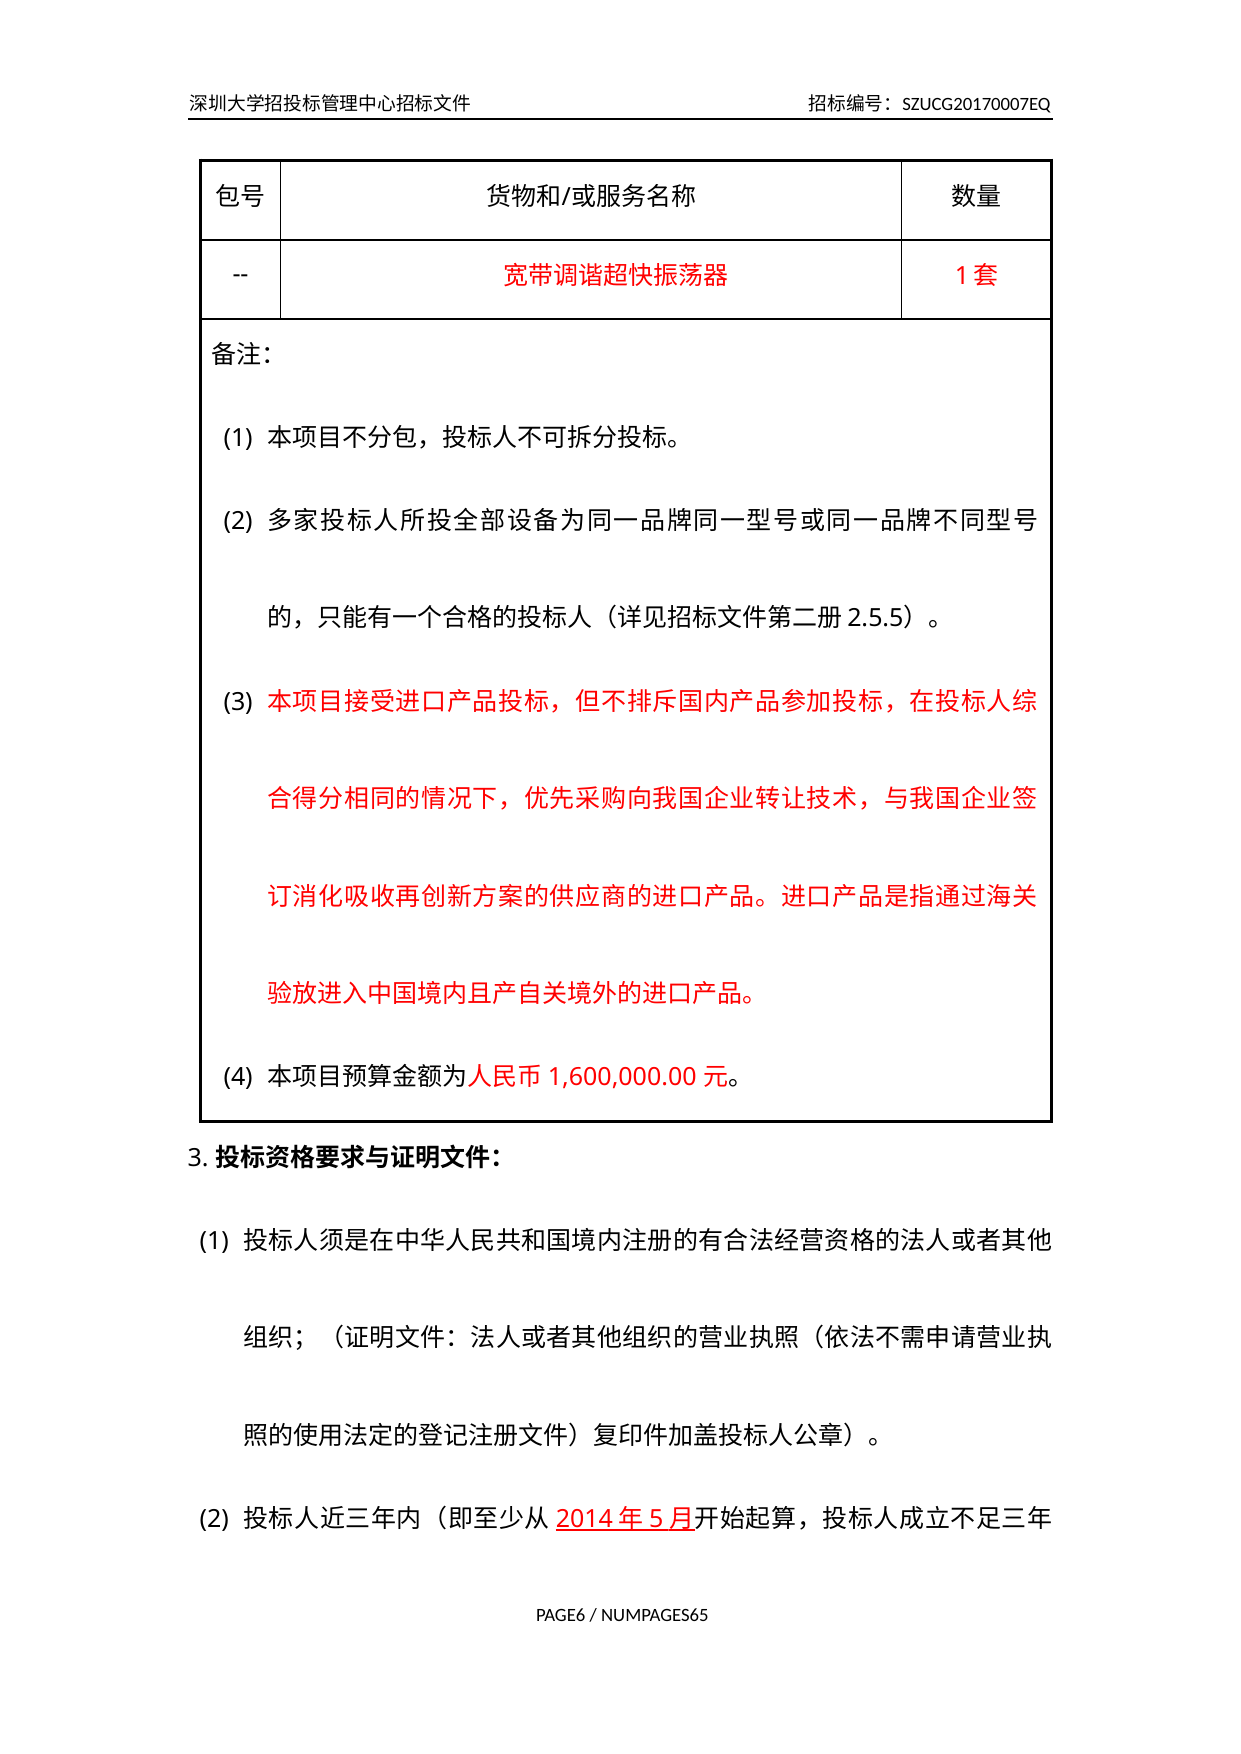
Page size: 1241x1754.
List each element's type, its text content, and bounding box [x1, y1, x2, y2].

table_header 数量 [902, 162, 1050, 239]
table_cell 宽带调谐超快振荡器 [281, 241, 901, 318]
table_header 货物和/或服务名称 [281, 162, 901, 239]
table_cell -- [202, 241, 280, 318]
table_cell 备注： 本项目不分包，投标人不可拆分投标。 多家投标人所投全部设备为同一品牌同一型号或同一品牌不同型号的，只能有一个合格的投标人（详见招标文件第二册2.5.5）。 本项目接受进口产品投标，但不排斥国内产品参加投标，在投标人综合得分相同的情况下，优先采购向我国企业转让技术，与我国企业签订消化吸收再创新方案的供应商的进口产品。进口产品是指通过海关验放进入中国境内且产自关境外的进口产品。 本项目预算金额为人民币 1,600,000.00 元。 [202, 320, 1050, 1120]
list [199, 1484, 1053, 1549]
table_header 包号 [202, 162, 280, 239]
list 投标人须是在中华人民共和国境内注册的有合法经营资格的法人或者其他组织；（证明文件：法人或者其他组织的营业执照（依法不需申请营业执照的使用法定的登记注册文件）复印件加盖投标人公章）。 [199, 1206, 1053, 1466]
table_cell 1套 [902, 241, 1050, 318]
text 3. 投标资格要求与证明文件： [187, 1123, 1053, 1188]
